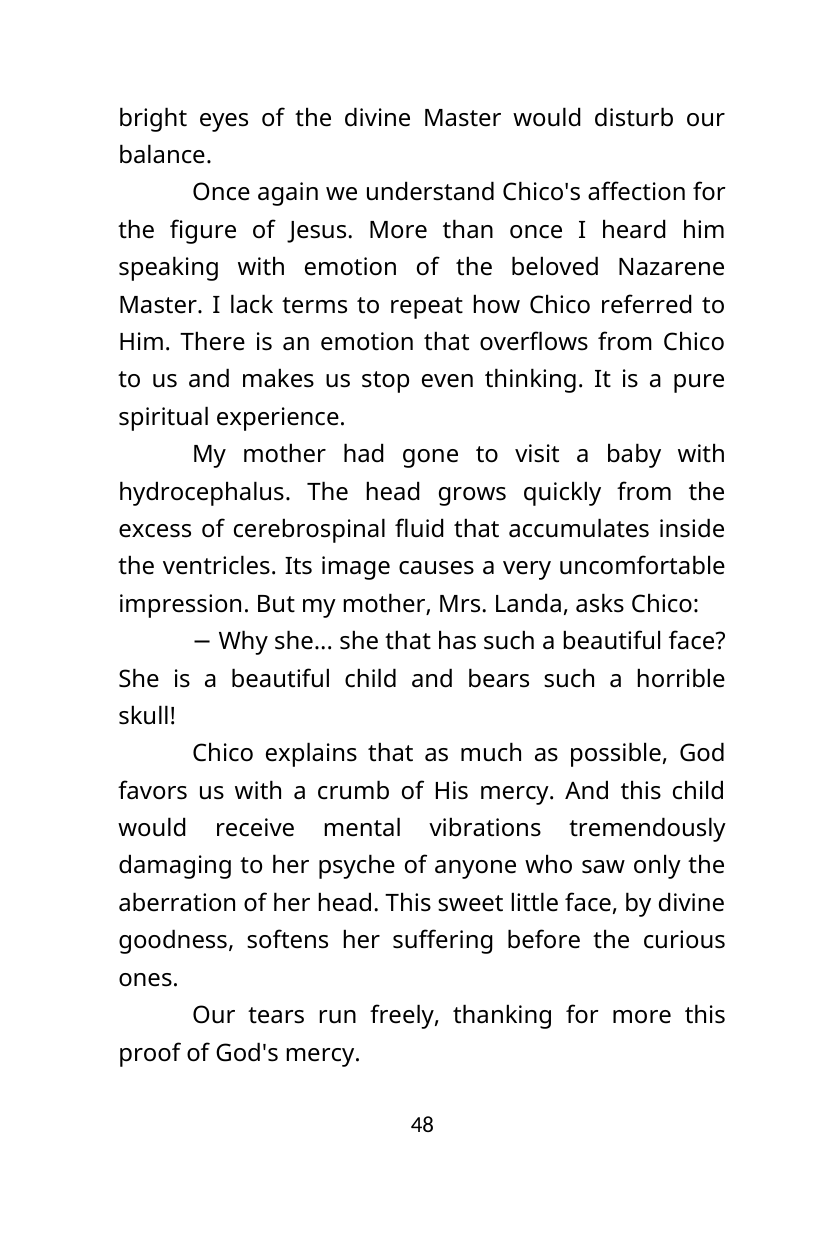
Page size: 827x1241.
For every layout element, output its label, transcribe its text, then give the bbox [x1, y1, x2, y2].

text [118, 100, 726, 170]
text Our tears run freely, thanking for more this proof of God's mercy. [118, 998, 726, 1068]
text Chico explains that as much as possible, God favors us with a crumb of His mercy. And this child would receive mental vibrations tremendously damaging to her psyche of anyone who saw only the aberration of her head. This sweet little face, by divine goodness, softens her suffering before the curious ones. [118, 736, 726, 993]
text Once again we understand Chico's affection for the figure of Jesus. More than once I heard him speaking with emotion of the beloved Nazarene Master. I lack terms to repeat how Chico referred to Him. There is an emotion that overflows from Chico to us and makes us stop even thinking. It is a pure spiritual experience. [118, 175, 726, 432]
text My mother had gone to visit a baby with hydrocephalus. The head grows quickly from the excess of cerebrospinal fluid that accumulates inside the ventricles. Its image causes a very uncomfortable impression. But my mother, Mrs. Landa, asks Chico: [118, 437, 726, 619]
text − Why she... she that has such a beautiful face? She is a beautiful child and bears such a horrible skull! [118, 624, 726, 731]
